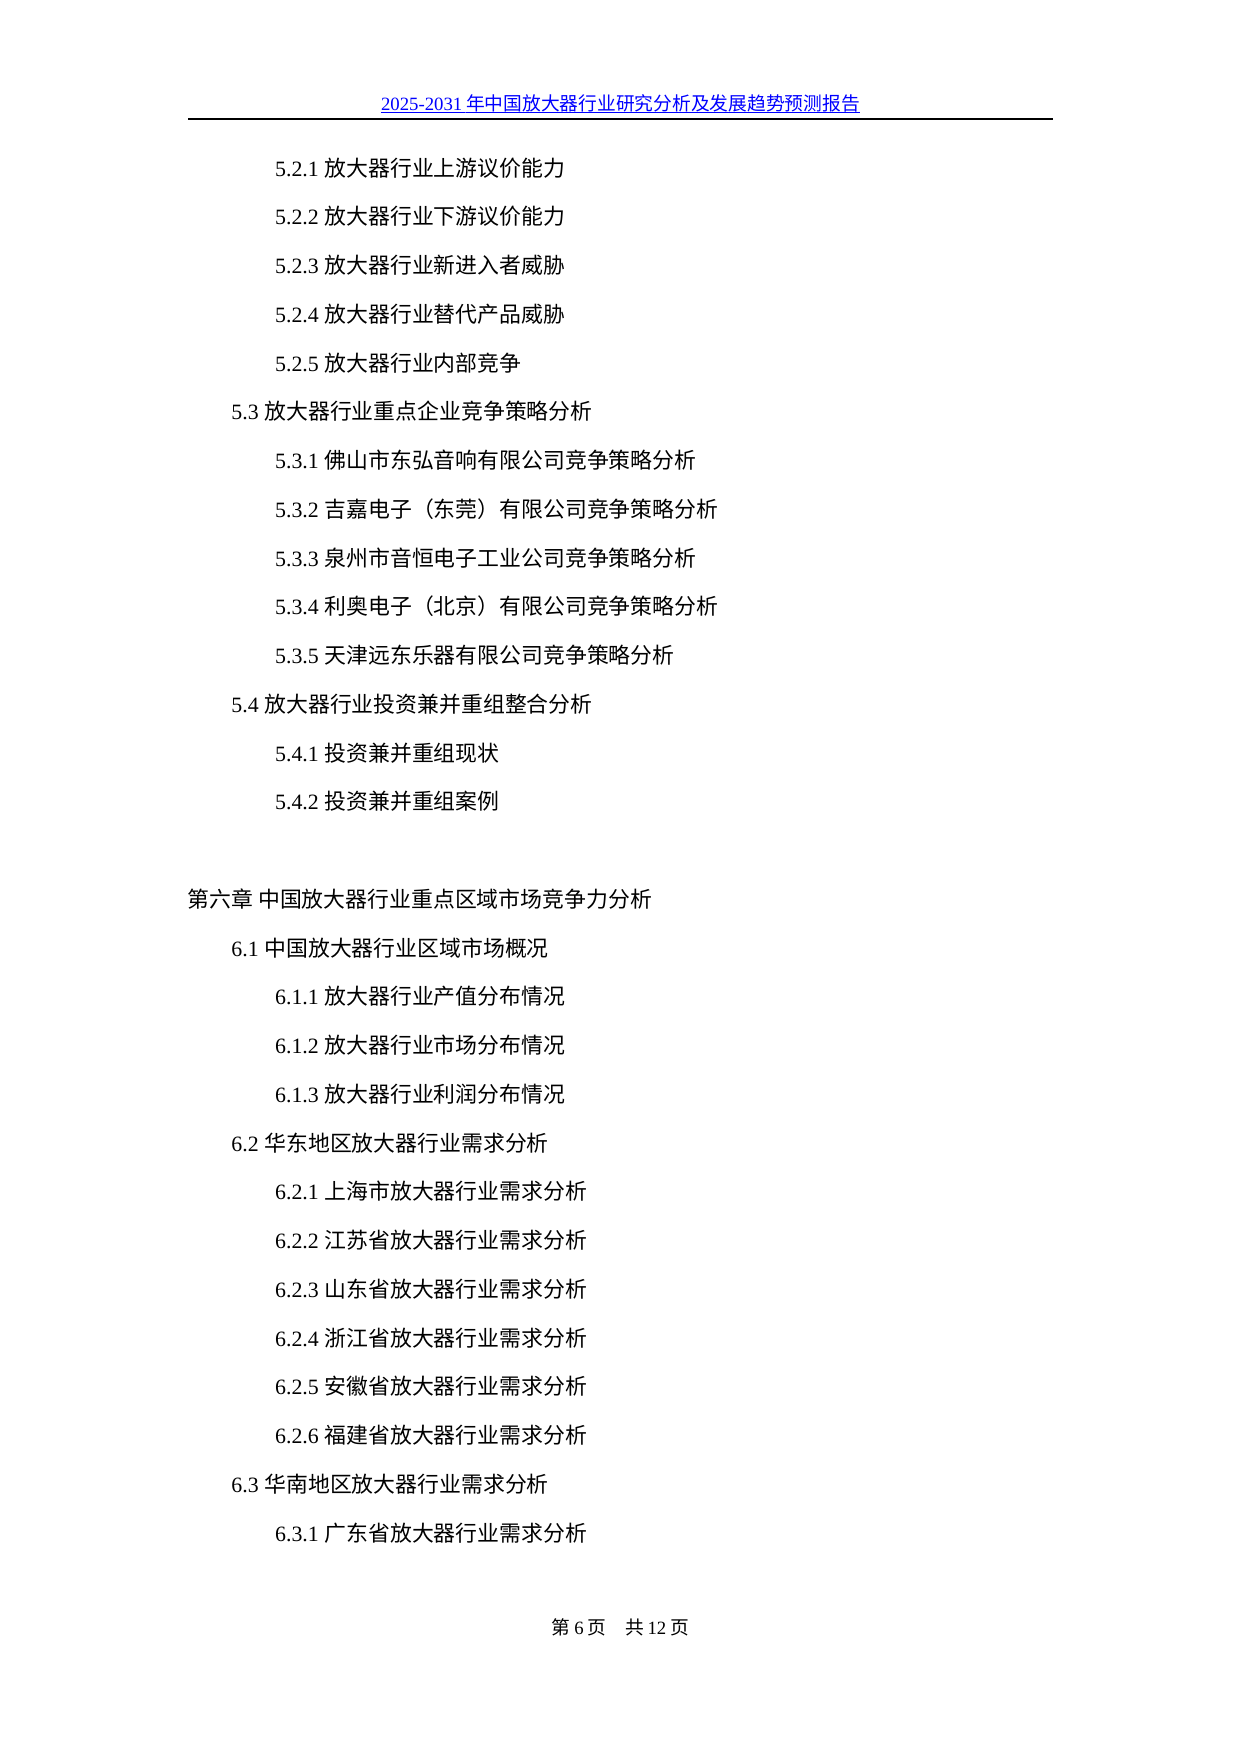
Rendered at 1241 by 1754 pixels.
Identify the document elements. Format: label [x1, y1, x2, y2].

text [187, 150, 1053, 1548]
